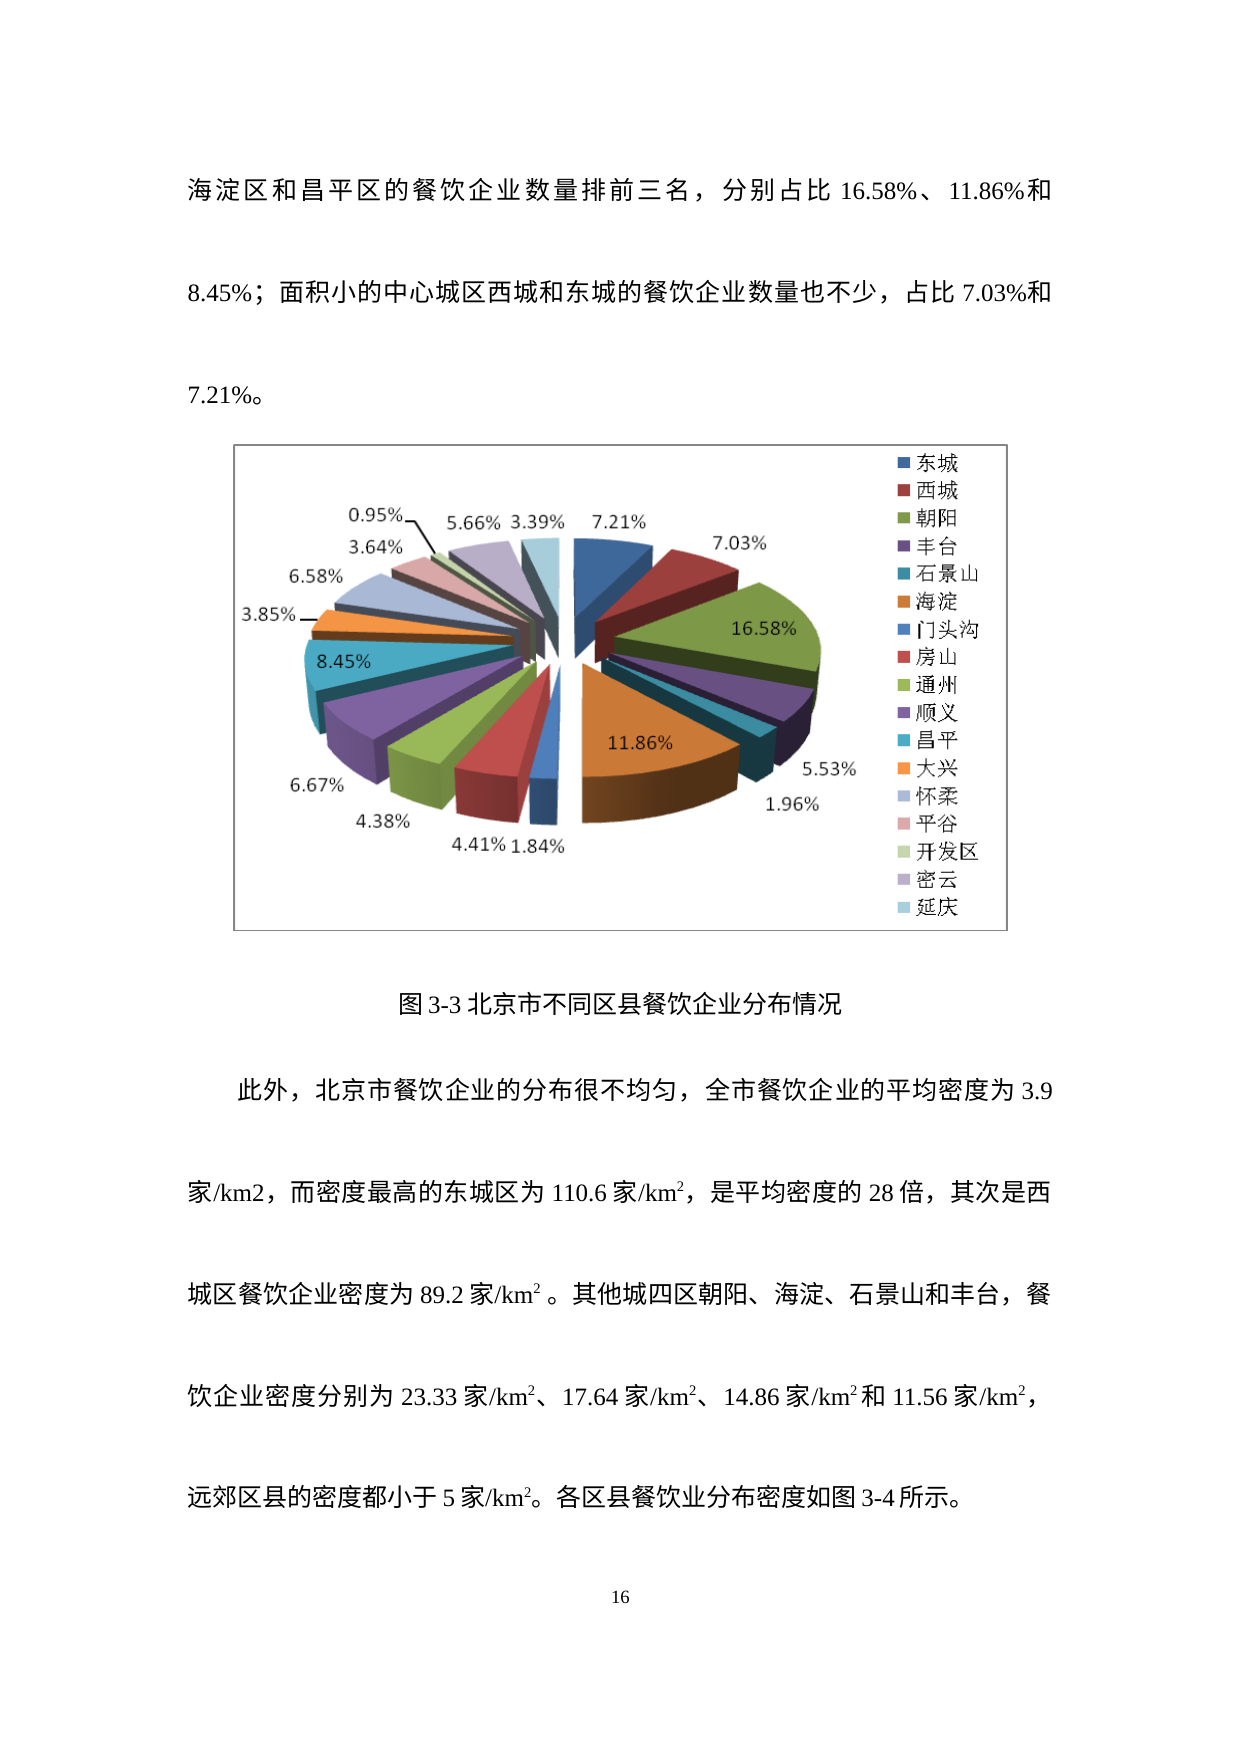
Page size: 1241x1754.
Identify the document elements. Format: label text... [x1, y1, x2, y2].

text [187, 155, 1053, 427]
text 此外，北京市餐饮企业的分布很不均匀，全市餐饮企业的平均密度为3.9家/km2，而密度最高的东城区为110.6家/km2，是平均密度的28倍，其次是西城区餐饮企业密度为89.2家/km2 。其他城四区朝阳、海淀、石景山和丰台，餐饮企业密度分别为23.33家/km2、17.64家/km2、14.86家/km2和11.56家/km2，远郊区县的密度都小于5家/km2。各区县餐饮业分布密度如图3-4所示。 [187, 1054, 1053, 1530]
picture [232, 444, 1008, 931]
text 图3-3 北京市不同区县餐饮企业分布情况 [187, 968, 1053, 1036]
